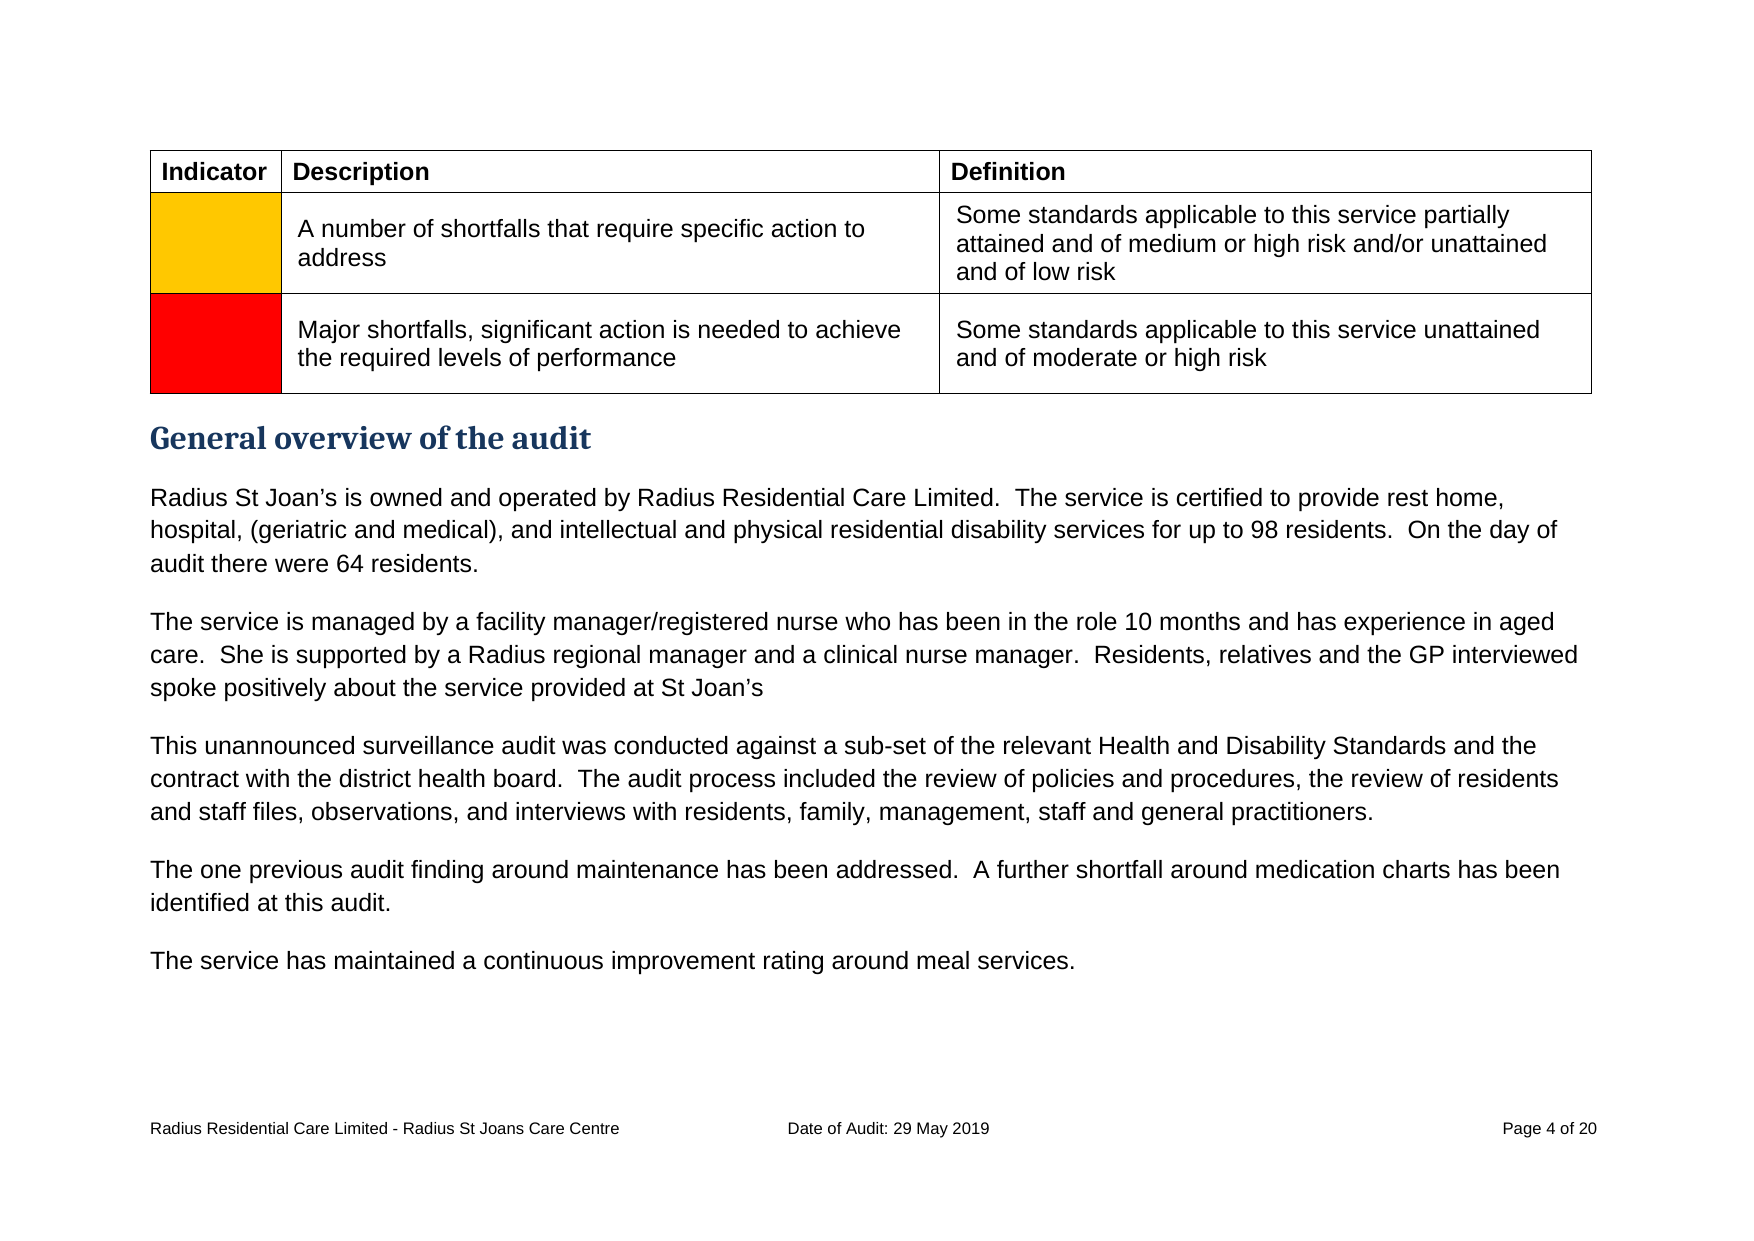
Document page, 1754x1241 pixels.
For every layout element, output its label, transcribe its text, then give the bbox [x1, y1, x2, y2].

text The one previous audit finding around maintenance has been addressed. A further shortfall around medication charts has been identified at this audit. [150, 855, 1604, 916]
text The service has maintained a continuous improvement rating around meal services. [150, 946, 1604, 974]
table_cell Some standards applicable to this service unattained and of moderate or high risk [940, 294, 1591, 393]
table_cell A number of shortfalls that require specific action to address [282, 193, 939, 293]
table_cell [151, 193, 281, 293]
table_header Indicator [151, 151, 281, 192]
subtitle General overview of the audit [150, 419, 1604, 457]
text Radius St Joan’s is owned and operated by Radius Residential Care Limited. The service is certified to provide rest home, hospital, (geriatric and medical), and intellectual and physical residential disability services for up to 98 residents. On the day of audit there were 64 residents. [150, 482, 1604, 577]
table_header Definition [940, 151, 1591, 192]
table_cell Major shortfalls, significant action is needed to achieve the required levels of performance [282, 294, 939, 393]
table_cell Some standards applicable to this service partially attained and of medium or high risk and/or unattained and of low risk [940, 193, 1591, 293]
table_header Description [282, 151, 939, 192]
text This unannounced surveillance audit was conducted against a sub-set of the relevant Health and Disability Standards and the contract with the district health board. The audit process included the review of policies and procedures, the review of residents and staff files, observations, and interviews with residents, family, management, staff and general practitioners. [150, 731, 1604, 825]
text The service is managed by a facility manager/registered nurse who has been in the role 10 months and has experience in aged care. She is supported by a Radius regional manager and a clinical nurse manager. Residents, relatives and the GP interviewed spoke positively about the service provided at St Joan’s [150, 607, 1604, 701]
table_cell [151, 294, 281, 393]
